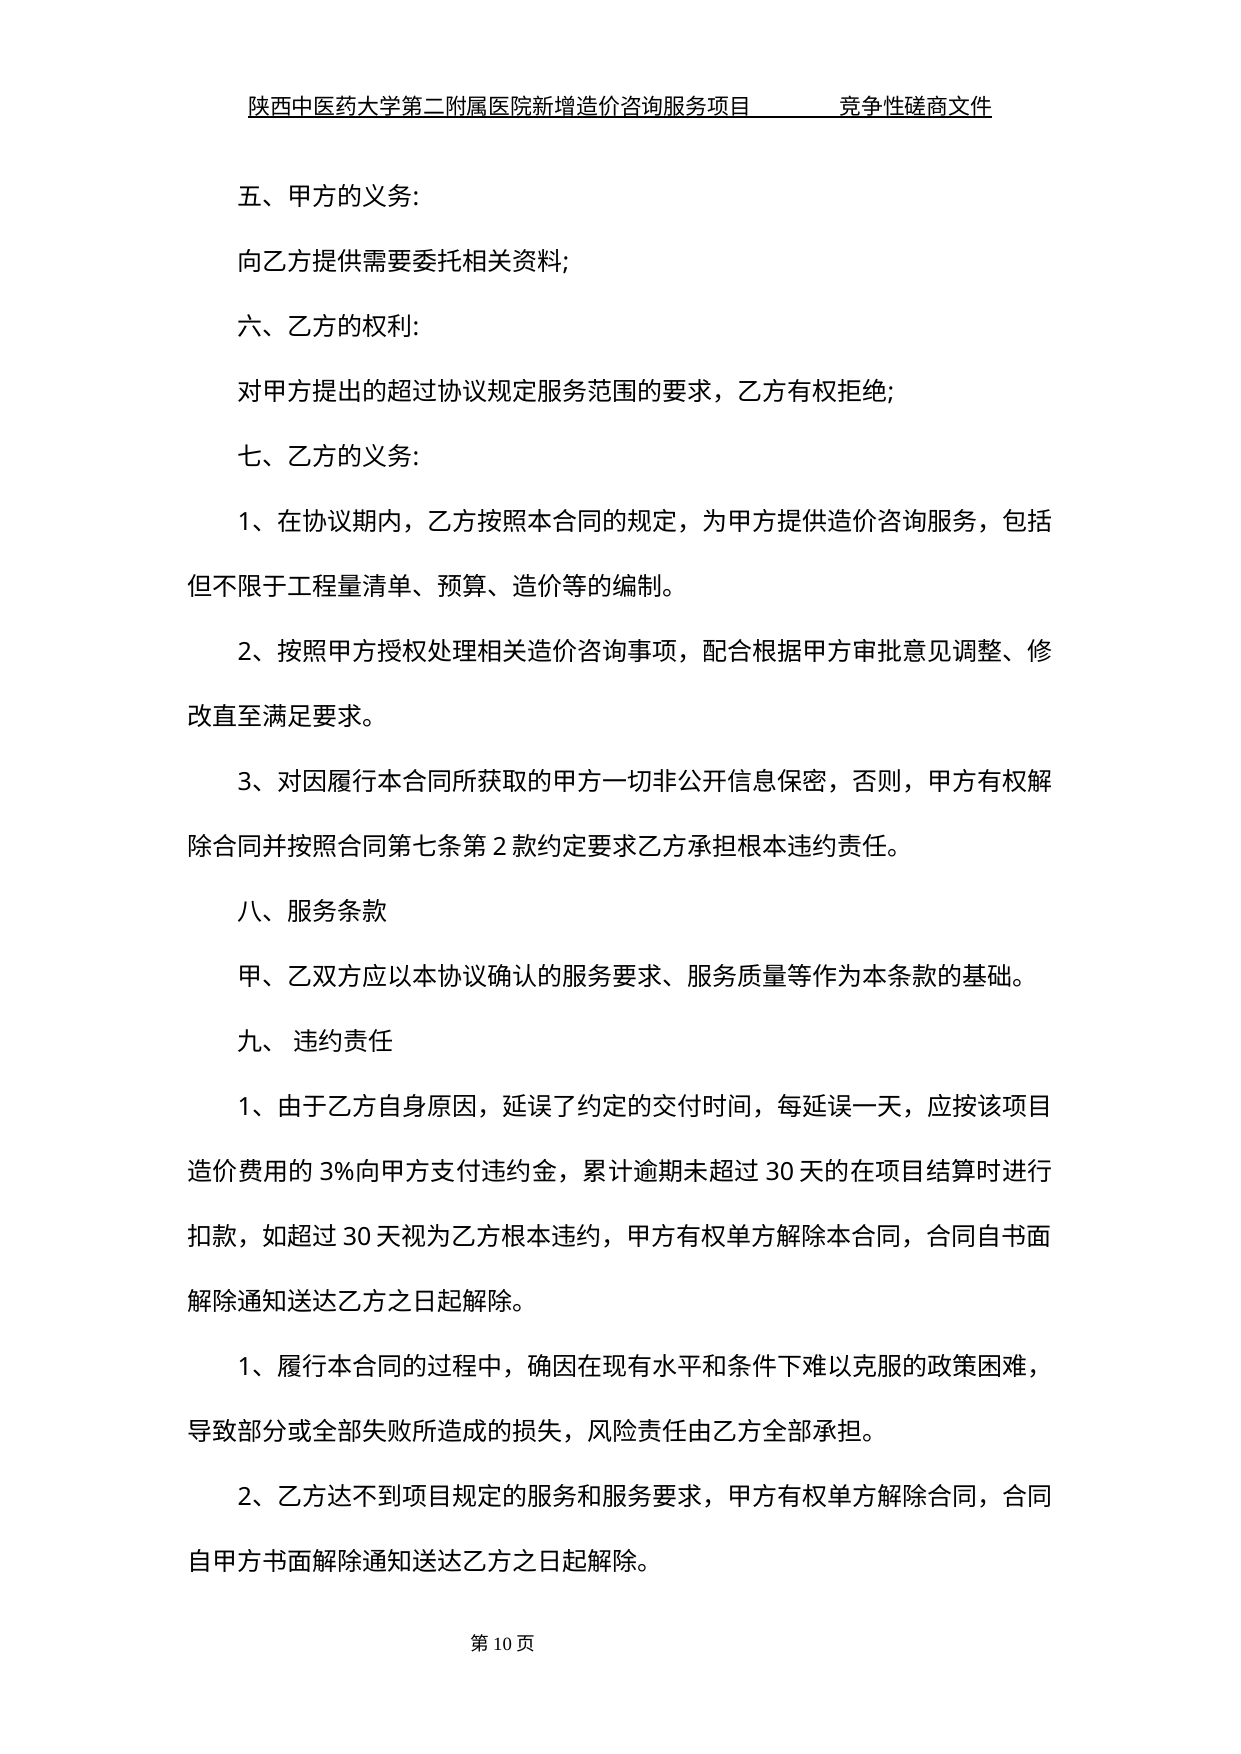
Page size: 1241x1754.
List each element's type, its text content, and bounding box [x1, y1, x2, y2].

text 甲、乙双方应以本协议确认的服务要求、服务质量等作为本条款的基础。 [187, 942, 1053, 1007]
text 向乙方提供需要委托相关资料; [187, 227, 1053, 292]
text 1、由于乙方自身原因，延误了约定的交付时间，每延误一天，应按该项目造价费用的3%向甲方支付违约金，累计逾期未超过30天的在项目结算时进行扣款，如超过30天视为乙方根本违约，甲方有权单方解除本合同，合同自书面解除通知送达乙方之日起解除。 [187, 1072, 1053, 1332]
text 八、服务条款 [187, 877, 1053, 942]
text 六、乙方的权利: [187, 292, 1053, 357]
text 五、甲方的义务: [187, 162, 1053, 227]
text 3、对因履行本合同所获取的甲方一切非公开信息保密，否则，甲方有权解除合同并按照合同第七条第2款约定要求乙方承担根本违约责任。 [187, 747, 1053, 877]
text 七、乙方的义务: [187, 422, 1053, 487]
text 九、 违约责任 [187, 1007, 1053, 1072]
text 1、在协议期内，乙方按照本合同的规定，为甲方提供造价咨询服务，包括但不限于工程量清单、预算、造价等的编制。 [187, 487, 1053, 617]
text 1、履行本合同的过程中，确因在现有水平和条件下难以克服的政策困难，导致部分或全部失败所造成的损失，风险责任由乙方全部承担。 [187, 1332, 1053, 1462]
text 对甲方提出的超过协议规定服务范围的要求，乙方有权拒绝; [187, 357, 1053, 422]
text 2、按照甲方授权处理相关造价咨询事项，配合根据甲方审批意见调整、修改直至满足要求。 [187, 617, 1053, 747]
text 2、乙方达不到项目规定的服务和服务要求，甲方有权单方解除合同，合同自甲方书面解除通知送达乙方之日起解除。 [187, 1462, 1053, 1592]
